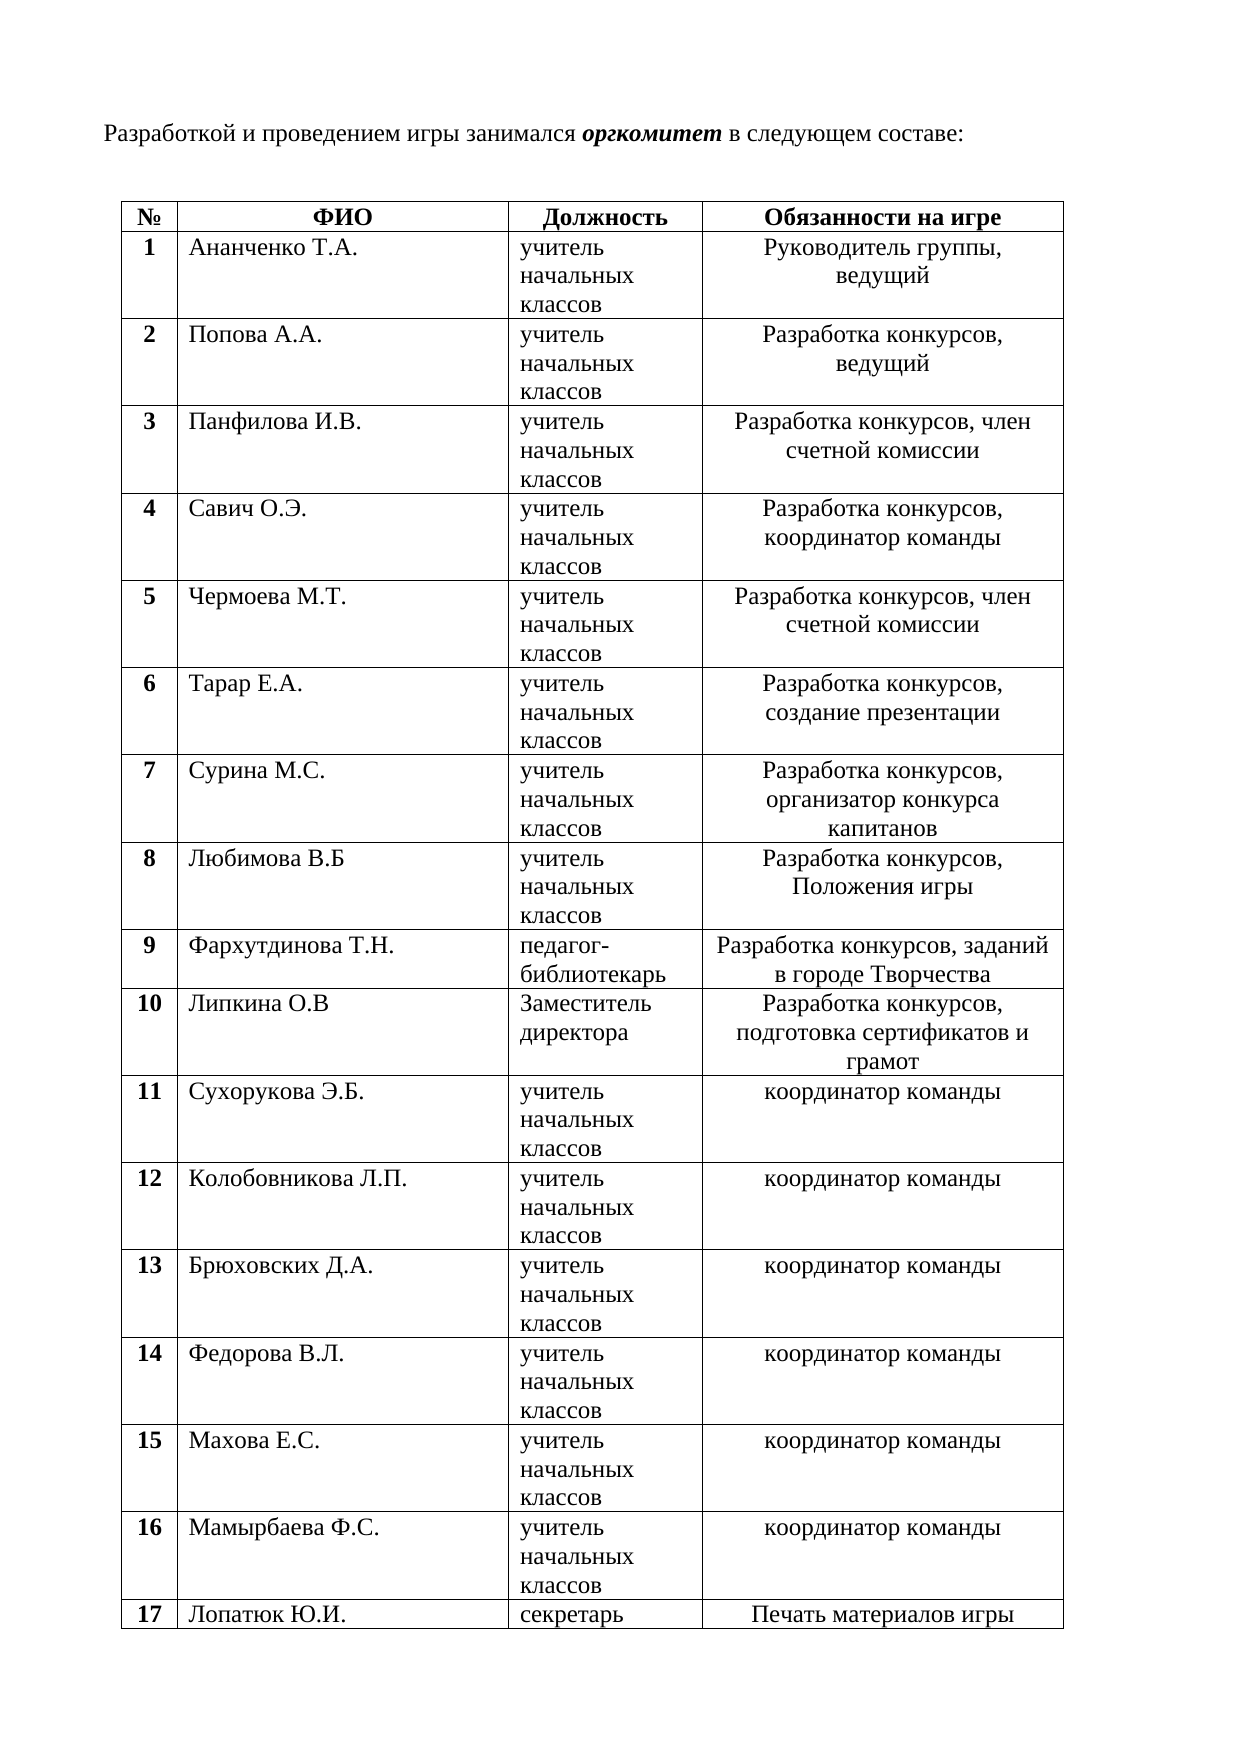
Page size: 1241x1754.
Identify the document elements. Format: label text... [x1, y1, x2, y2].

table_header ФИО [178, 202, 508, 231]
table_cell Разработка конкурсов, член счетной комиссии [703, 406, 1063, 492]
table_cell учитель начальных классов [509, 319, 702, 405]
table_cell секретарь [509, 1600, 702, 1628]
table_cell Разработка конкурсов, заданий в городе Творчества [703, 930, 1063, 987]
table_cell Мамырбаева Ф.С. [178, 1512, 508, 1598]
table_cell Разработка конкурсов, ведущий [703, 319, 1063, 405]
table_header Должность [509, 202, 702, 231]
table_cell 10 [122, 989, 177, 1075]
table_cell 17 [122, 1600, 177, 1628]
table_cell 2 [122, 319, 177, 405]
text Разработкой и проведением игры занимался оргкомитет в следующем составе: [103, 118, 1063, 147]
table_cell 7 [122, 755, 177, 842]
table_cell 12 [122, 1163, 177, 1249]
table_cell Лопатюк Ю.И. [178, 1600, 508, 1628]
table_cell 11 [122, 1076, 177, 1162]
table_cell 1 [122, 232, 177, 318]
table_cell 16 [122, 1512, 177, 1598]
table_cell Разработка конкурсов, организатор конкурса капитанов [703, 755, 1063, 842]
table_cell учитель начальных классов [509, 843, 702, 929]
table_cell 9 [122, 930, 177, 987]
table_cell учитель начальных классов [509, 1512, 702, 1598]
table_cell учитель начальных классов [509, 1338, 702, 1424]
table_cell 13 [122, 1250, 177, 1337]
table_cell Руководитель группы, ведущий [703, 232, 1063, 318]
table_cell 8 [122, 843, 177, 929]
table_cell Разработка конкурсов, создание презентации [703, 668, 1063, 754]
table_cell Савич О.Э. [178, 494, 508, 580]
table_cell Чермоева М.Т. [178, 581, 508, 667]
table_cell Колобовникова Л.П. [178, 1163, 508, 1249]
table_cell Махова Е.С. [178, 1425, 508, 1511]
table_cell Любимова В.Б [178, 843, 508, 929]
table_cell Панфилова И.В. [178, 406, 508, 492]
table_cell координатор команды [703, 1338, 1063, 1424]
table_cell 15 [122, 1425, 177, 1511]
table_cell Печать материалов игры [703, 1600, 1063, 1628]
table_cell Попова А.А. [178, 319, 508, 405]
table_cell Тарар Е.А. [178, 668, 508, 754]
table_cell учитель начальных классов [509, 232, 702, 318]
table_cell координатор команды [703, 1250, 1063, 1337]
table_cell координатор команды [703, 1076, 1063, 1162]
table_cell Разработка конкурсов, координатор команды [703, 494, 1063, 580]
table_cell Федорова В.Л. [178, 1338, 508, 1424]
table_cell Разработка конкурсов, подготовка сертификатов и грамот [703, 989, 1063, 1075]
table_cell 6 [122, 668, 177, 754]
table_cell Брюховских Д.А. [178, 1250, 508, 1337]
table_cell 14 [122, 1338, 177, 1424]
table_cell Липкина О.В [178, 989, 508, 1075]
table_cell Ананченко Т.А. [178, 232, 508, 318]
table_cell учитель начальных классов [509, 1425, 702, 1511]
table_cell учитель начальных классов [509, 668, 702, 754]
table_cell Сухорукова Э.Б. [178, 1076, 508, 1162]
table_cell учитель начальных классов [509, 1076, 702, 1162]
table_header № [122, 202, 177, 231]
table_cell 3 [122, 406, 177, 492]
table_cell 4 [122, 494, 177, 580]
table_cell учитель начальных классов [509, 1250, 702, 1337]
table_cell учитель начальных классов [509, 406, 702, 492]
table_cell Сурина М.С. [178, 755, 508, 842]
table_cell учитель начальных классов [509, 755, 702, 842]
table_cell учитель начальных классов [509, 494, 702, 580]
table_header Обязанности на игре [703, 202, 1063, 231]
table_cell учитель начальных классов [509, 581, 702, 667]
table_cell Фархутдинова Т.Н. [178, 930, 508, 987]
table_cell Разработка конкурсов, Положения игры [703, 843, 1063, 929]
table_cell координатор команды [703, 1425, 1063, 1511]
table_cell педагог-библиотекарь [509, 930, 702, 987]
table_cell 5 [122, 581, 177, 667]
table_cell Разработка конкурсов, член счетной комиссии [703, 581, 1063, 667]
table_cell координатор команды [703, 1163, 1063, 1249]
table_cell учитель начальных классов [509, 1163, 702, 1249]
table_cell координатор команды [703, 1512, 1063, 1598]
table_cell Заместитель директора [509, 989, 702, 1075]
